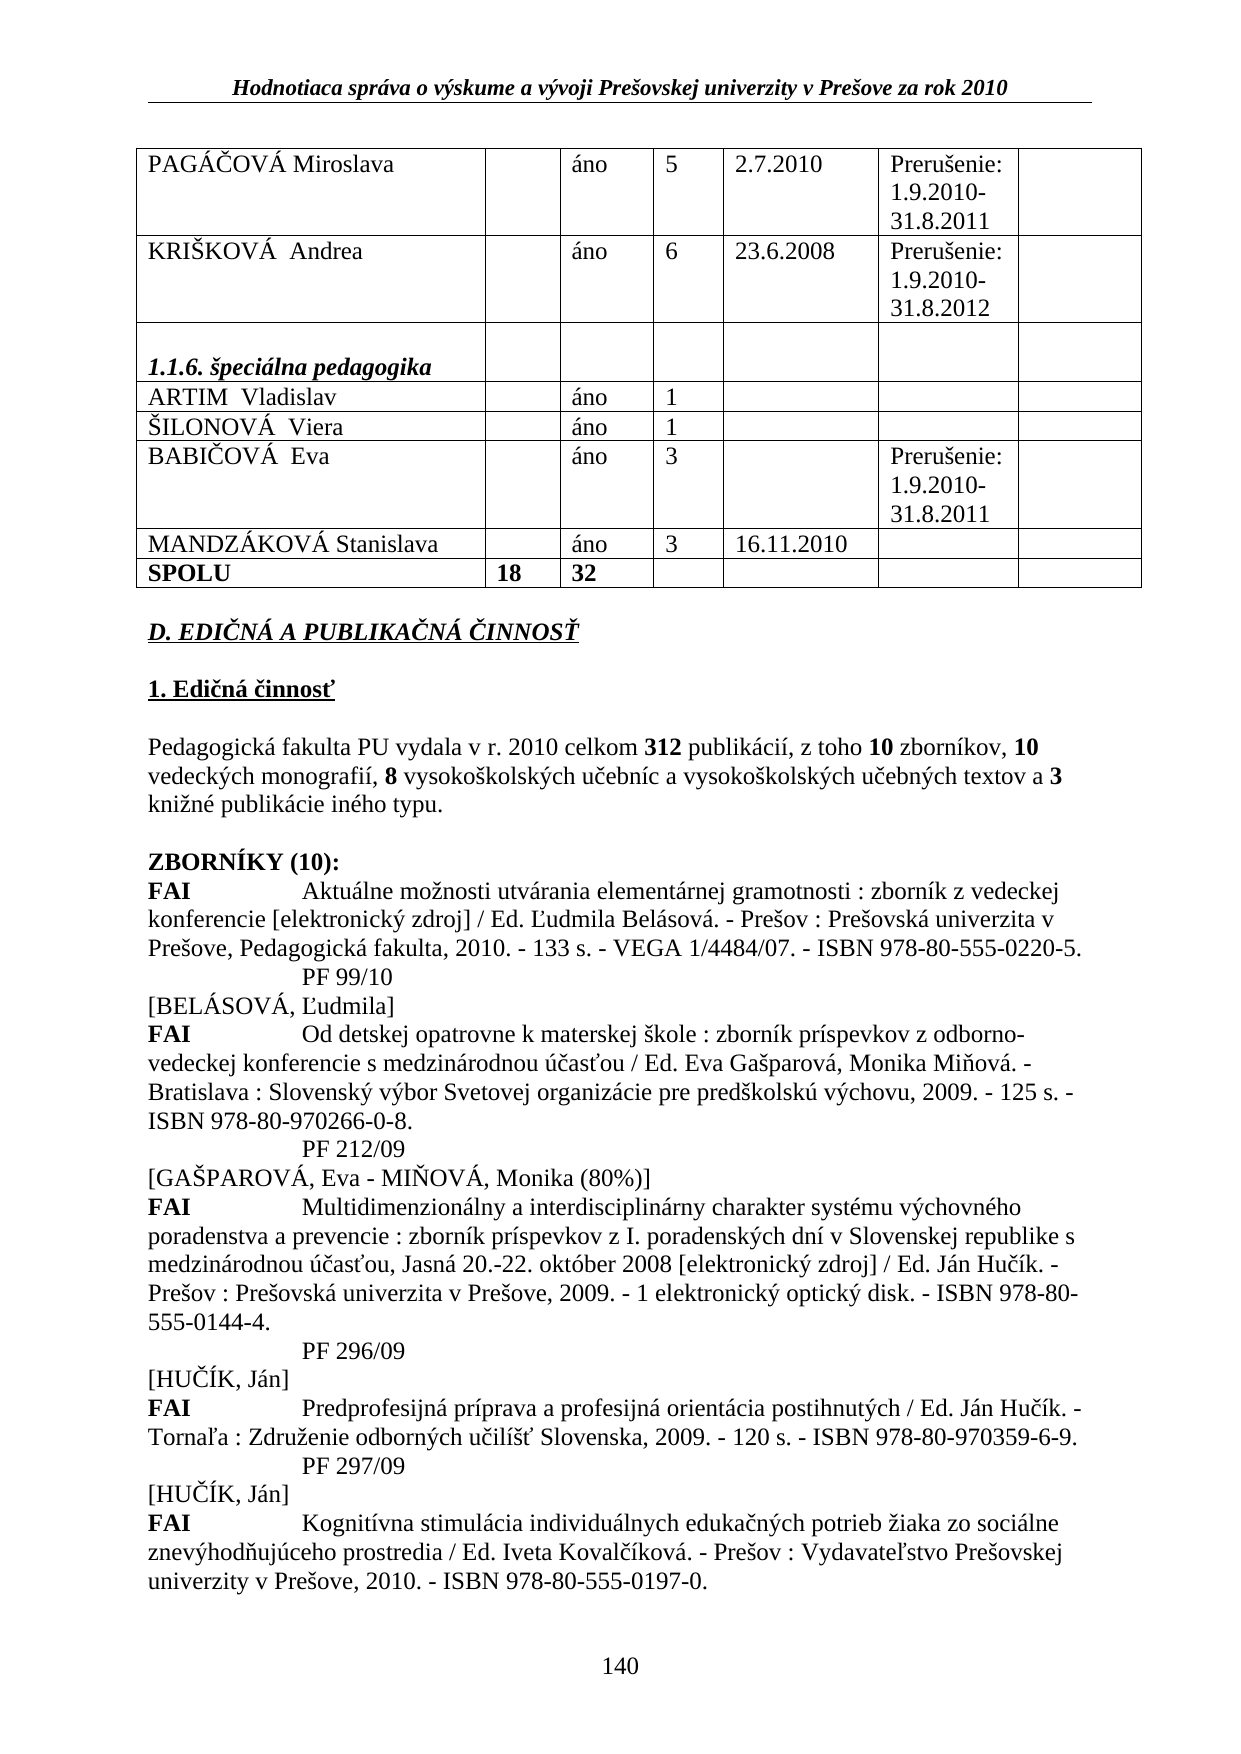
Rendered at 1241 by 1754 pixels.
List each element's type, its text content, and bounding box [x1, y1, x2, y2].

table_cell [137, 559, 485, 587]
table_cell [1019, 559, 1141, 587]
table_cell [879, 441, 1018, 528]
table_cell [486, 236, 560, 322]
text FAI Aktuálne možnosti utvárania elementárnej gramotnosti : zborník z vedeckej konferencie [elektronický zdroj] / Ed. Ľudmila Belásová. - Prešov : Prešovská univerzita v Prešove, Pedagogická fakulta, 2010. - 133 s. - VEGA 1/4484/07. - ISBN 978-80-555-0220-5. PF 99/10 [BELÁSOVÁ, Ľudmila] [148, 876, 1092, 1019]
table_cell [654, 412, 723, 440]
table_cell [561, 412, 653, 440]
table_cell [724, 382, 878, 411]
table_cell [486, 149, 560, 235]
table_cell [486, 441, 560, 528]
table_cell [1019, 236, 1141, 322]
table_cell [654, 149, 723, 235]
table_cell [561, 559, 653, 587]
text ZBORNÍKY (10): [148, 847, 1092, 876]
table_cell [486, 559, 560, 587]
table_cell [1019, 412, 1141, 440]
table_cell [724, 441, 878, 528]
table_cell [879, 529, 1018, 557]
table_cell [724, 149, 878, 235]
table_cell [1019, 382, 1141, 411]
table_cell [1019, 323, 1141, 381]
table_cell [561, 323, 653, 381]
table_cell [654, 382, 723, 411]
subtitle D. Edičná a publikačná činnosť [148, 617, 1092, 646]
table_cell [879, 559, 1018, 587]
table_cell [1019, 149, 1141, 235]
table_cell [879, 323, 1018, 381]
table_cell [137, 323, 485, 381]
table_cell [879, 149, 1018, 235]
text FAI Od detskej opatrovne k materskej škole : zborník príspevkov z odborno-vedeckej konferencie s medzinárodnou účasťou / Ed. Eva Gašparová, Monika Miňová. - Bratislava : Slovenský výbor Svetovej organizácie pre predškolskú výchovu, 2009. - 125 s. - ISBN 978-80-970266-0-8. PF 212/09 [GAŠPAROVÁ, Eva - MIŇOVÁ, Monika (80%)] [148, 1019, 1092, 1192]
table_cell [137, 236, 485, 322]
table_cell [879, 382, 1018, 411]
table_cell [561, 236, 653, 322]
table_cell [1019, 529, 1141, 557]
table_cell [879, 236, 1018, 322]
text 1. Edičná činnosť [148, 674, 1092, 703]
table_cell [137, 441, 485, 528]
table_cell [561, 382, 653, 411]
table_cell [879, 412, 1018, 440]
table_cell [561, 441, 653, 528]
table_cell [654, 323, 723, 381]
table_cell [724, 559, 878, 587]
text FAI Predprofesijná príprava a profesijná orientácia postihnutých / Ed. Ján Hučík. - Tornaľa : Združenie odborných učilíšť Slovenska, 2009. - 120 s. - ISBN 978-80-970359-6-9. PF 297/09 [HUČÍK, Ján] [148, 1393, 1092, 1508]
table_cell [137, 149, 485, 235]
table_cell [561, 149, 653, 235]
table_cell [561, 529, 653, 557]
text FAI Multidimenzionálny a interdisciplinárny charakter systému výchovného poradenstva a prevencie : zborník príspevkov z I. poradenských dní v Slovenskej republike s medzinárodnou účasťou, Jasná 20.-22. október 2008 [elektronický zdroj] / Ed. Ján Hučík. - Prešov : Prešovská univerzita v Prešove, 2009. - 1 elektronický optický disk. - ISBN 978-80-555-0144-4. PF 296/09 [HUČÍK, Ján] [148, 1192, 1092, 1393]
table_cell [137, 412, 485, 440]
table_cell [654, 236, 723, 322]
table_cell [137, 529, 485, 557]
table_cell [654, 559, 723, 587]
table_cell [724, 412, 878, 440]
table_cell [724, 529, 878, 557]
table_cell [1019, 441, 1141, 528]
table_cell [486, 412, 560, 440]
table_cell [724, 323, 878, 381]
text Pedagogická fakulta PU vydala v r. 2010 celkom 312 publikácií, z toho 10 zborníkov, 10 vedeckých monografií, 8 vysokoškolských učebníc a vysokoškolských učebných textov a 3 knižné publikácie iného typu. [148, 732, 1092, 818]
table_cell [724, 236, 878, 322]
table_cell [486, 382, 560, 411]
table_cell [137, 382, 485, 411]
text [148, 1508, 1092, 1594]
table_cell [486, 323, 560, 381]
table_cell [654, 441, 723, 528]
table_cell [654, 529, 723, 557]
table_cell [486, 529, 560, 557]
